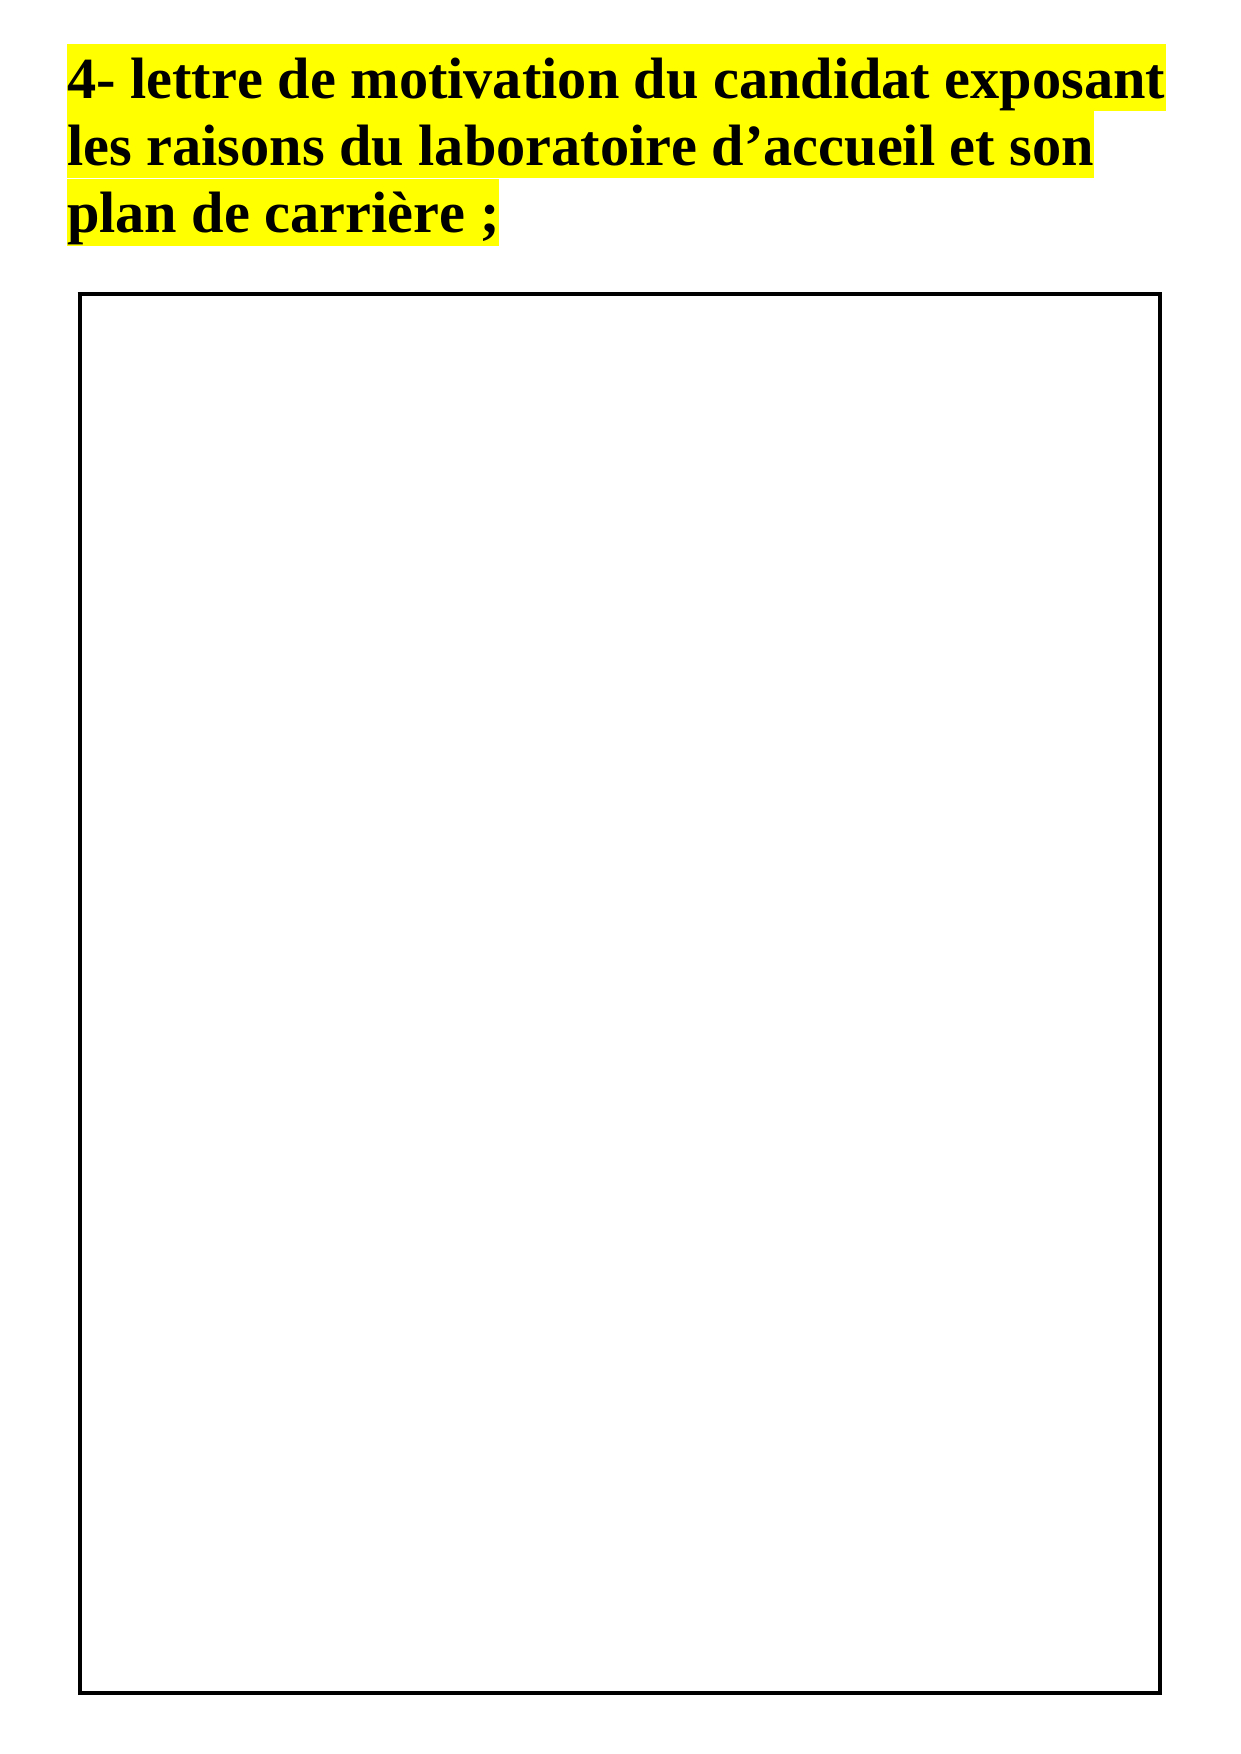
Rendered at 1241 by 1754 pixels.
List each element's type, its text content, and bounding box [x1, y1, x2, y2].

text 4- lettre de motivation du candidat exposant les raisons du laboratoire d’accueil et son plan de carrière ; [67, 44, 1181, 246]
